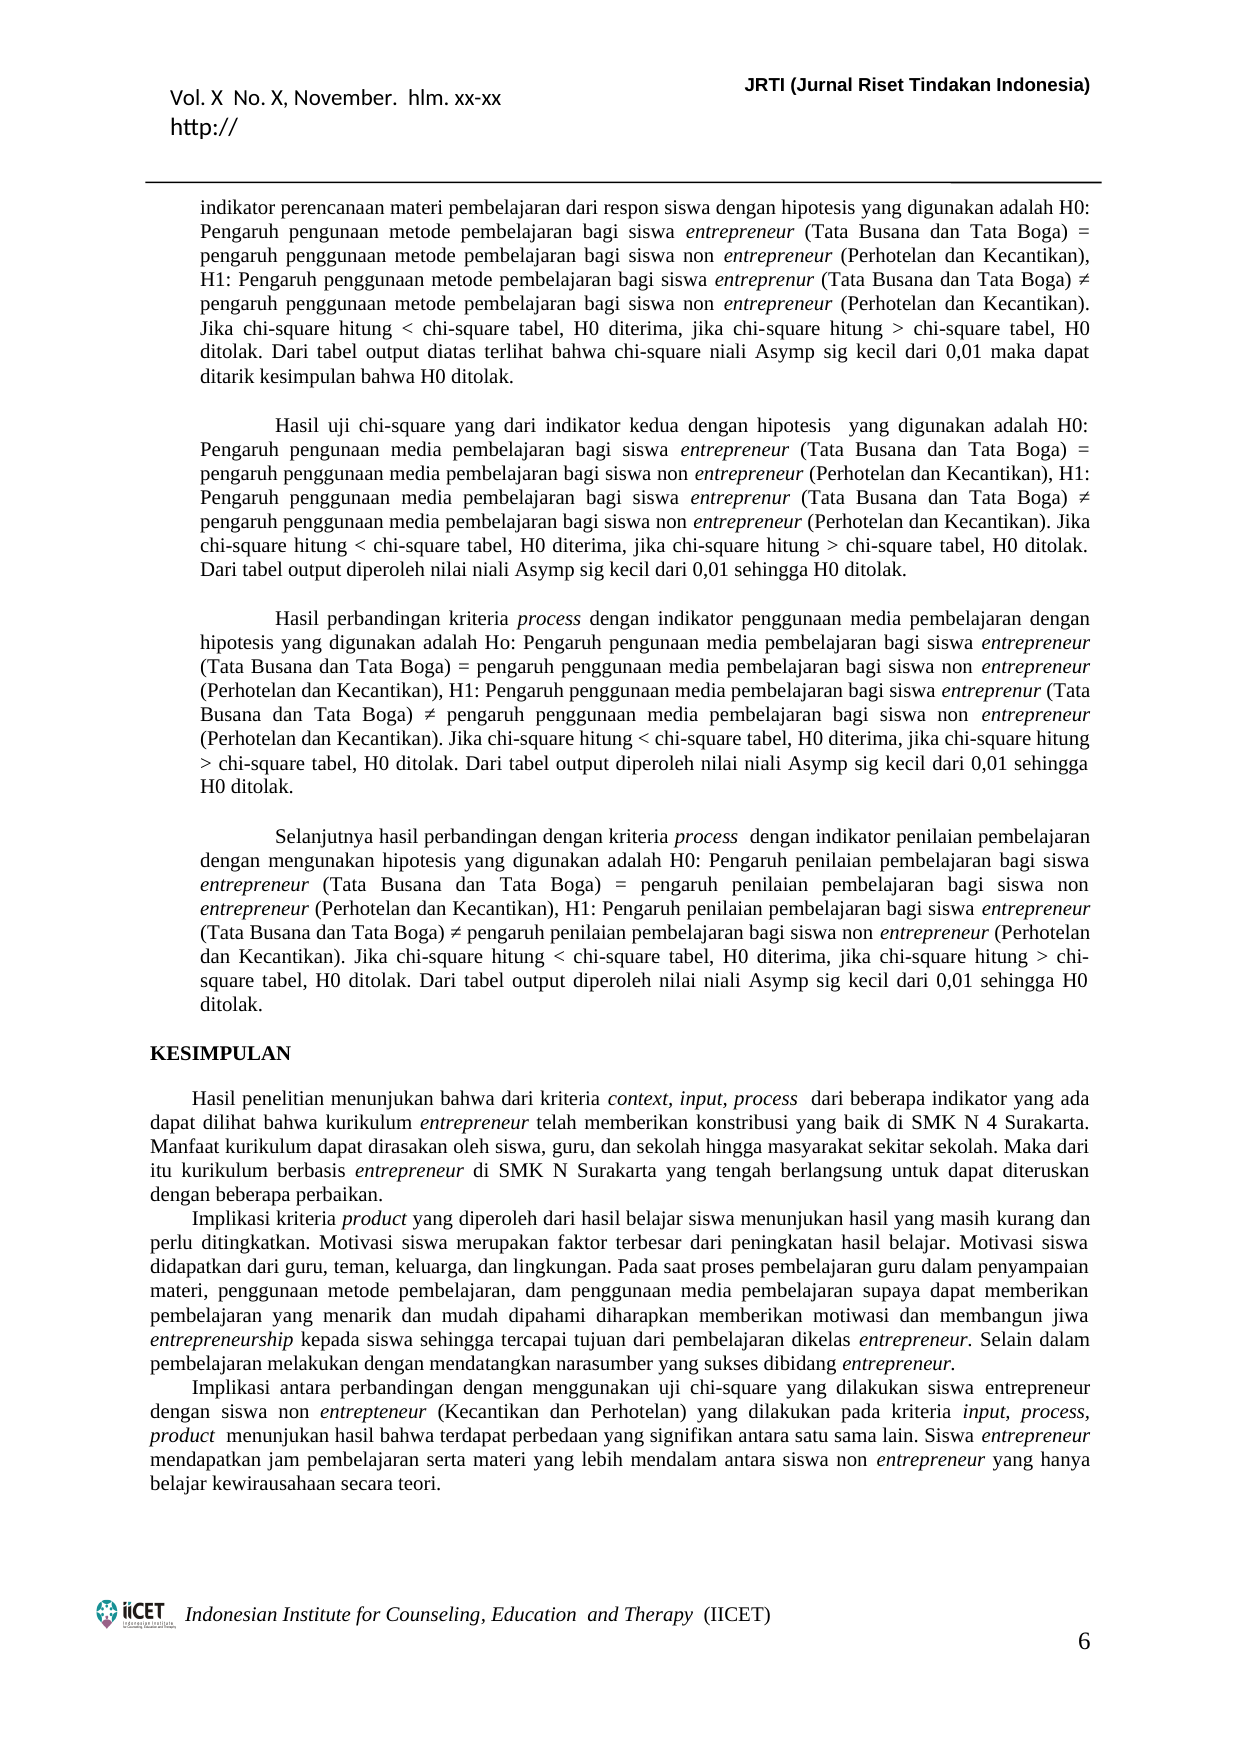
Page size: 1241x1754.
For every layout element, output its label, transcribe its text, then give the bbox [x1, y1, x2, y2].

text KESIMPULAN [150, 1041, 1090, 1065]
list Implikasi kriteria product yang diperoleh dari hasil belajar siswa menunjukan hasil yang masih kurang dan perlu ditingkatkan. Motivasi siswa merupakan faktor terbesar dari peningkatan hasil belajar. Motivasi siswa didapatkan dari guru, teman, keluarga, dan lingkungan. Pada saat proses pembelajaran guru dalam penyampaian materi, penggunaan metode pembelajaran, dam penggunaan media pembelajaran supaya dapat memberikan pembelajaran yang menarik dan mudah dipahami diharapkan memberikan motiwasi dan membangun jiwa entrepreneurship kepada siswa sehingga tercapai tujuan dari pembelajaran dikelas entrepreneur. Selain dalam pembelajaran melakukan dengan mendatangkan narasumber yang sukses dibidang entrepreneur. [150, 1206, 1090, 1375]
picture [95, 1599, 192, 1630]
text Selanjutnya hasil perbandingan dengan kriteria process dengan indikator penilaian pembelajaran dengan mengunakan hipotesis yang digunakan adalah H0: Pengaruh penilaian pembelajaran bagi siswa entrepreneur (Tata Busana dan Tata Boga) = pengaruh penilaian pembelajaran bagi siswa non entrepreneur (Perhotelan dan Kecantikan), H1: Pengaruh penilaian pembelajaran bagi siswa entrepreneur (Tata Busana dan Tata Boga) ≠ pengaruh penilaian pembelajaran bagi siswa non entrepreneur (Perhotelan dan Kecantikan). Jika chi-square hitung < chi-square tabel, H0 diterima, jika chi-square hitung > chi-square tabel, H0 ditolak. Dari tabel output diperoleh nilai niali Asymp sig kecil dari 0,01 sehingga H0 ditolak. [200, 823, 1090, 1016]
text Hasil uji chi-square yang dari indikator kedua dengan hipotesis yang digunakan adalah H0: Pengaruh pengunaan media pembelajaran bagi siswa entrepreneur (Tata Busana dan Tata Boga) = pengaruh penggunaan media pembelajaran bagi siswa non entrepreneur (Perhotelan dan Kecantikan), H1: Pengaruh penggunaan media pembelajaran bagi siswa entreprenur (Tata Busana dan Tata Boga) ≠ pengaruh penggunaan media pembelajaran bagi siswa non entrepreneur (Perhotelan dan Kecantikan). Jika chi-square hitung < chi-square tabel, H0 diterima, jika chi-square hitung > chi-square tabel, H0 ditolak. Dari tabel output diperoleh nilai niali Asymp sig kecil dari 0,01 sehingga H0 ditolak. [200, 413, 1090, 581]
list Hasil penelitian menunjukan bahwa dari kriteria context, input, process dari beberapa indikator yang ada dapat dilihat bahwa kurikulum entrepreneur telah memberikan konstribusi yang baik di SMK N 4 Surakarta. Manfaat kurikulum dapat dirasakan oleh siswa, guru, dan sekolah hingga masyarakat sekitar sekolah. Maka dari itu kurikulum berbasis entrepreneur di SMK N Surakarta yang tengah berlangsung untuk dapat diteruskan dengan beberapa perbaikan. [150, 1086, 1090, 1206]
list Implikasi antara perbandingan dengan menggunakan uji chi-square yang dilakukan siswa entrepreneur dengan siswa non entrepteneur (Kecantikan dan Perhotelan) yang dilakukan pada kriteria input, process, product menunjukan hasil bahwa terdapat perbedaan yang signifikan antara satu sama lain. Siswa entrepreneur mendapatkan jam pembelajaran serta materi yang lebih mendalam antara siswa non entrepreneur yang hanya belajar kewirausahaan secara teori. [150, 1375, 1090, 1495]
text Hasil perbandingan kriteria process dengan indikator penggunaan media pembelajaran dengan hipotesis yang digunakan adalah Ho: Pengaruh pengunaan media pembelajaran bagi siswa entrepreneur (Tata Busana dan Tata Boga) = pengaruh penggunaan media pembelajaran bagi siswa non entrepreneur (Perhotelan dan Kecantikan), H1: Pengaruh penggunaan media pembelajaran bagi siswa entreprenur (Tata Busana dan Tata Boga) ≠ pengaruh penggunaan media pembelajaran bagi siswa non entrepreneur (Perhotelan dan Kecantikan). Jika chi-square hitung < chi-square tabel, H0 diterima, jika chi-square hitung > chi-square tabel, H0 ditolak. Dari tabel output diperoleh nilai niali Asymp sig kecil dari 0,01 sehingga H0 ditolak. [200, 606, 1090, 798]
